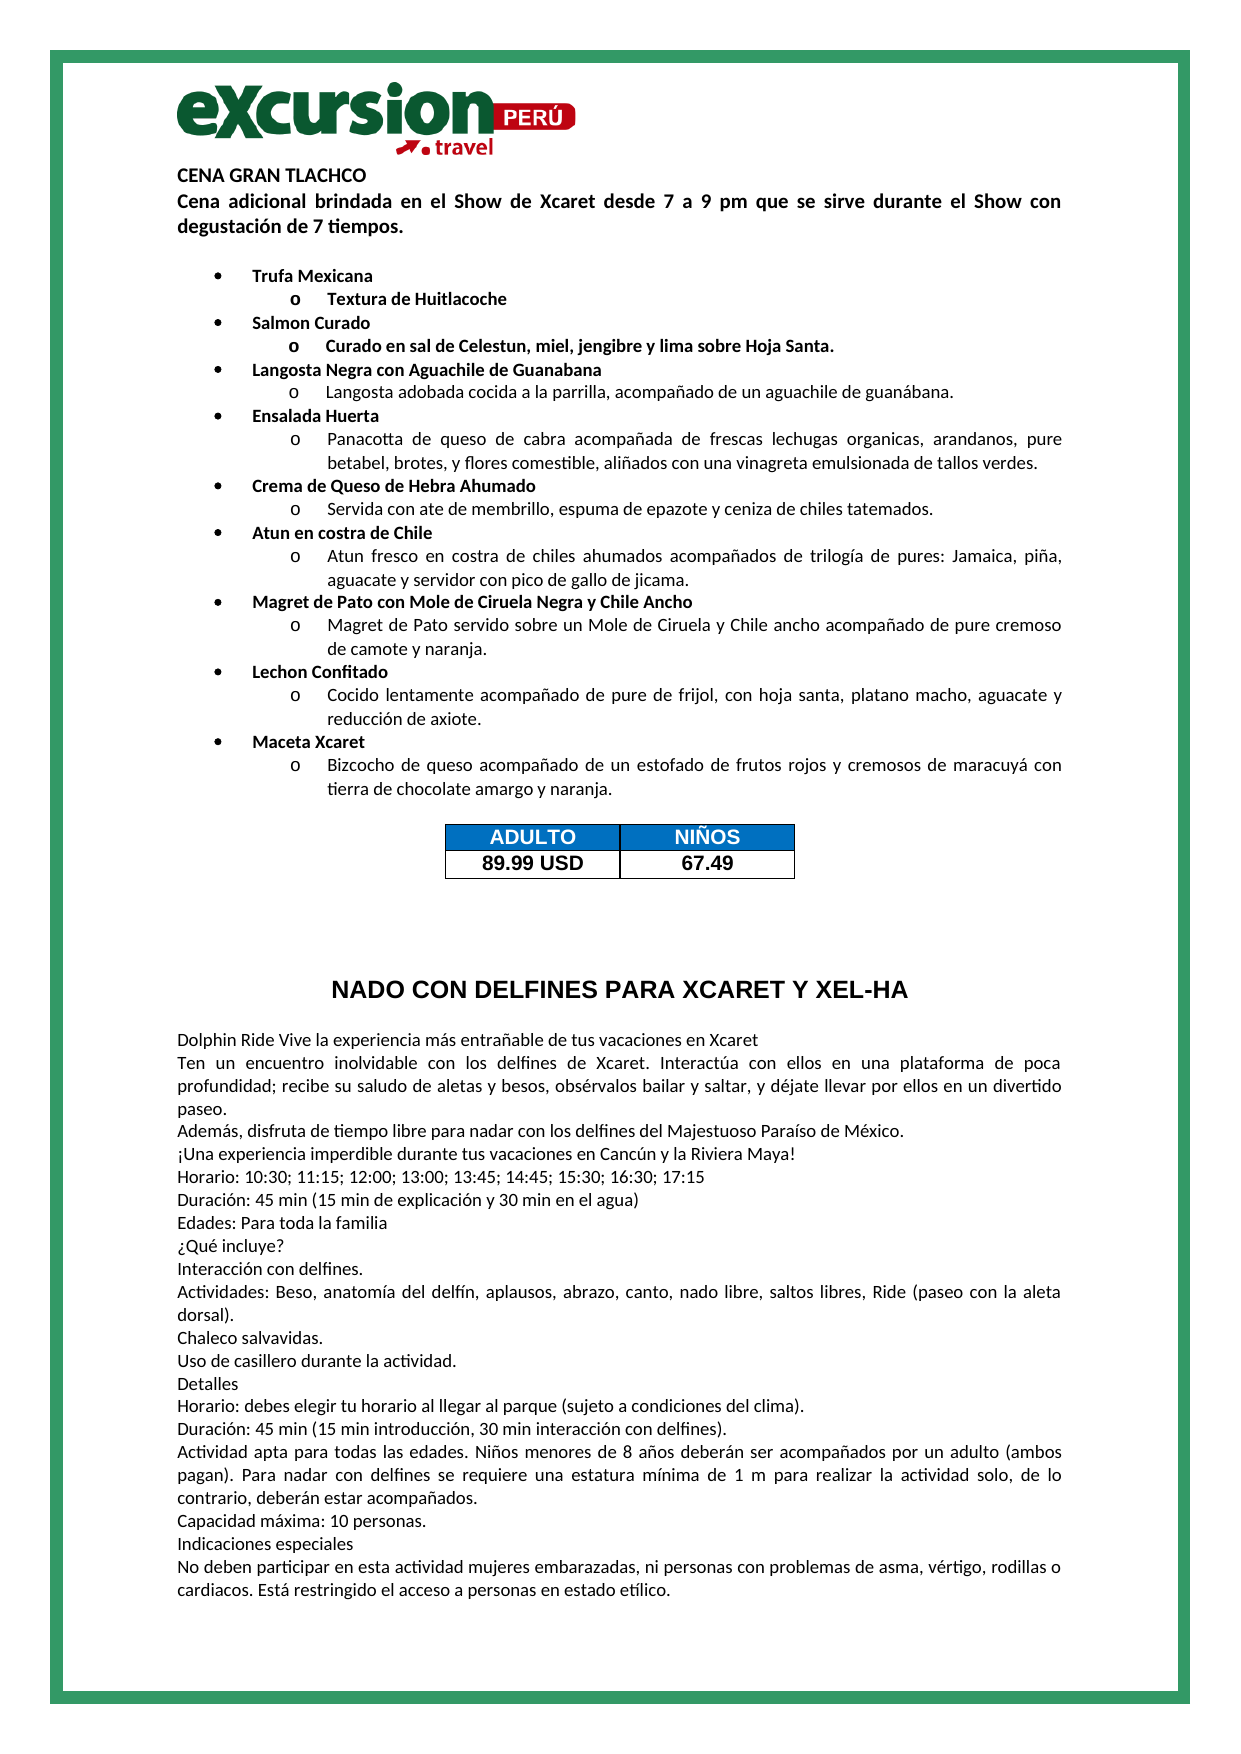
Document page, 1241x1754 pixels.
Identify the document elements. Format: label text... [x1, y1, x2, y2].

list Maceta Xcaret [214, 730, 1063, 753]
list Langosta adobada cocida a la parrilla, acompañado de un aguachile de guanábana. [288, 381, 1063, 404]
list Panacotta de queso de cabra acompañada de frescas lechugas organicas, arandanos, pure betabel, brotes, y flores comestible, aliñados con una vinagreta emulsionada de tallos verdes. [289, 427, 1063, 474]
text CENA GRAN TLACHCO [177, 162, 1063, 188]
text NADO CON DELFINES PARA XCARET Y XEL-HA [177, 975, 1063, 1004]
text Edades: Para toda la familia [177, 1211, 1063, 1234]
list Trufa Mexicana [214, 264, 1063, 287]
list Curado en sal de Celestun, miel, jengibre y lima sobre Hoja Santa. [288, 334, 1063, 358]
text Chaleco salvavidas. [177, 1326, 1063, 1349]
picture [177, 82, 576, 155]
table_cell 89.99 USD [446, 851, 619, 878]
list Salmon Curado [214, 311, 1063, 334]
text Horario: debes elegir tu horario al llegar al parque (sujeto a condiciones del clima). [177, 1394, 1063, 1417]
text Además, disfruta de tiempo libre para nadar con los delfines del Majestuoso Paraíso de México. [177, 1119, 1063, 1142]
text Cena adicional brindada en el Show de Xcaret desde 7 a 9 pm que se sirve durante el Show con degustación de 7 tiempos. [177, 188, 1063, 239]
text Interacción con delfines. [177, 1257, 1063, 1280]
text Indicaciones especiales [177, 1532, 1063, 1555]
text Detalles [177, 1372, 1063, 1394]
text Duración: 45 min (15 min de explicación y 30 min en el agua) [177, 1188, 1063, 1211]
table_header ADULTO [446, 825, 619, 850]
text Dolphin Ride Vive la experiencia más entrañable de tus vacaciones en Xcaret [177, 1028, 1063, 1051]
list Cocido lentamente acompañado de pure de frijol, con hoja santa, platano macho, aguacate y reducción de axiote. [289, 683, 1063, 730]
text Duración: 45 min (15 min introducción, 30 min interacción con delfines). [177, 1417, 1063, 1440]
text ¡Una experiencia imperdible durante tus vacaciones en Cancún y la Riviera Maya! [177, 1142, 1063, 1165]
list Langosta Negra con Aguachile de Guanabana [214, 358, 1063, 381]
table_header NIÑOS [621, 825, 794, 850]
table_cell 67.49 [621, 851, 794, 878]
text Horario: 10:30; 11:15; 12:00; 13:00; 13:45; 14:45; 15:30; 16:30; 17:15 [177, 1165, 1063, 1188]
text Ten un encuentro inolvidable con los delfines de Xcaret. Interactúa con ellos en una plataforma de poca profundidad; recibe su saludo de aletas y besos, obsérvalos bailar y saltar, y déjate llevar por ellos en un divertido paseo. [177, 1051, 1063, 1119]
list Bizcocho de queso acompañado de un estofado de frutos rojos y cremosos de maracuyá con tierra de chocolate amargo y naranja. [289, 753, 1063, 800]
list Magret de Pato con Mole de Ciruela Negra y Chile Ancho [214, 591, 1063, 613]
text Actividades: Beso, anatomía del delfín, aplausos, abrazo, canto, nado libre, saltos libres, Ride (paseo con la aleta dorsal). [177, 1280, 1063, 1326]
list Servida con ate de membrillo, espuma de epazote y ceniza de chiles tatemados. [289, 497, 1063, 521]
text Actividad apta para todas las edades. Niños menores de 8 años deberán ser acompañados por un adulto (ambos pagan). Para nadar con delfines se requiere una estatura mínima de 1 m para realizar la actividad solo, de lo contrario, deberán estar acompañados. [177, 1440, 1063, 1509]
list Magret de Pato servido sobre un Mole de Ciruela y Chile ancho acompañado de pure cremoso de camote y naranja. [289, 613, 1063, 660]
list Textura de Huitlacoche [289, 287, 1063, 311]
list Atun fresco en costra de chiles ahumados acompañados de trilogía de pures: Jamaica, piña, aguacate y servidor con pico de gallo de jicama. [289, 544, 1063, 591]
text No deben participar en esta actividad mujeres embarazadas, ni personas con problemas de asma, vértigo, rodillas o cardiacos. Está restringido el acceso a personas en estado etílico. [177, 1555, 1063, 1601]
list Atun en costra de Chile [214, 521, 1063, 544]
list Ensalada Huerta [214, 404, 1063, 427]
list Lechon Confitado [214, 660, 1063, 683]
text Uso de casillero durante la actividad. [177, 1349, 1063, 1372]
text Capacidad máxima: 10 personas. [177, 1509, 1063, 1532]
text ¿Qué incluye? [177, 1234, 1063, 1257]
list Crema de Queso de Hebra Ahumado [214, 474, 1063, 497]
